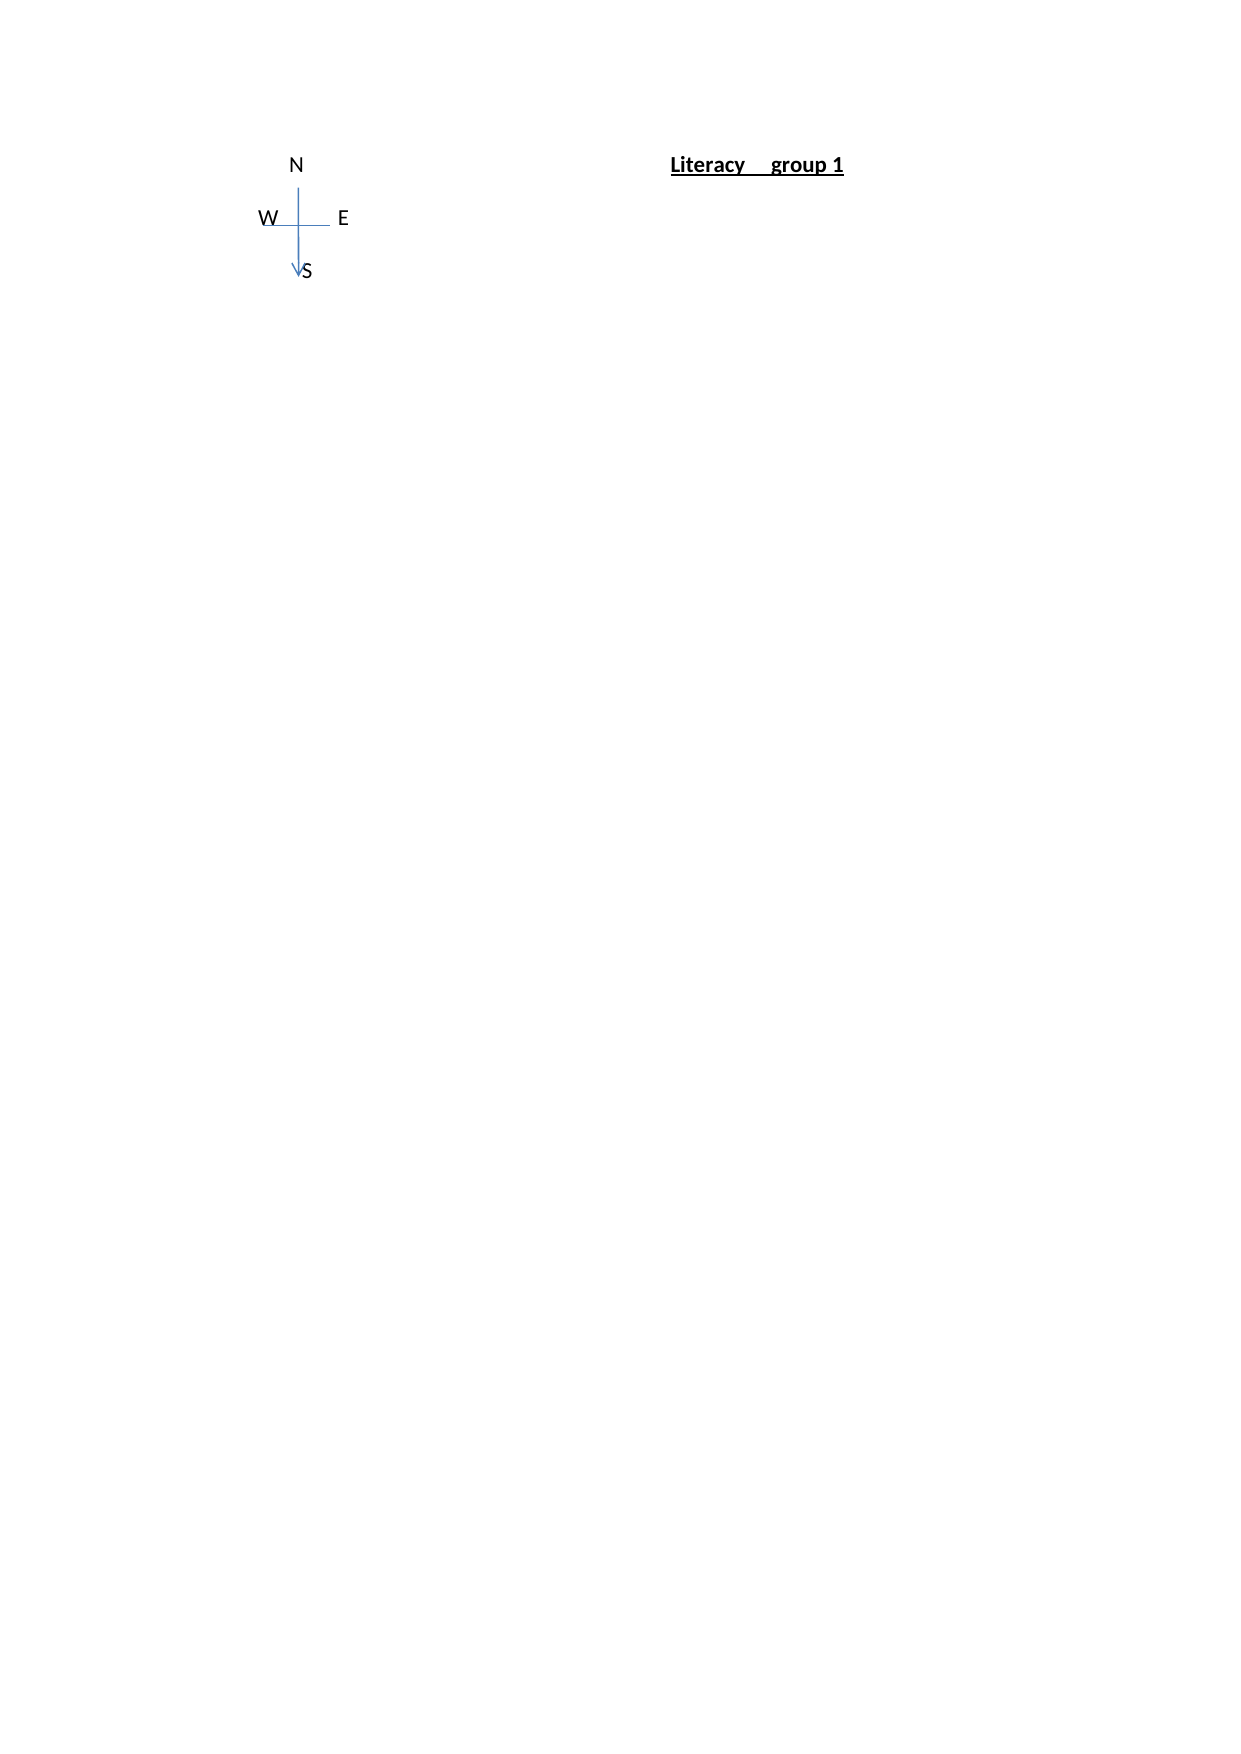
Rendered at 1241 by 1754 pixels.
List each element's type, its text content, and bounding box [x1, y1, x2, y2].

text W E [300, 203, 1090, 231]
text W E [150, 203, 297, 231]
text S [150, 256, 1090, 284]
text N Literacy group 1 [150, 150, 1090, 178]
